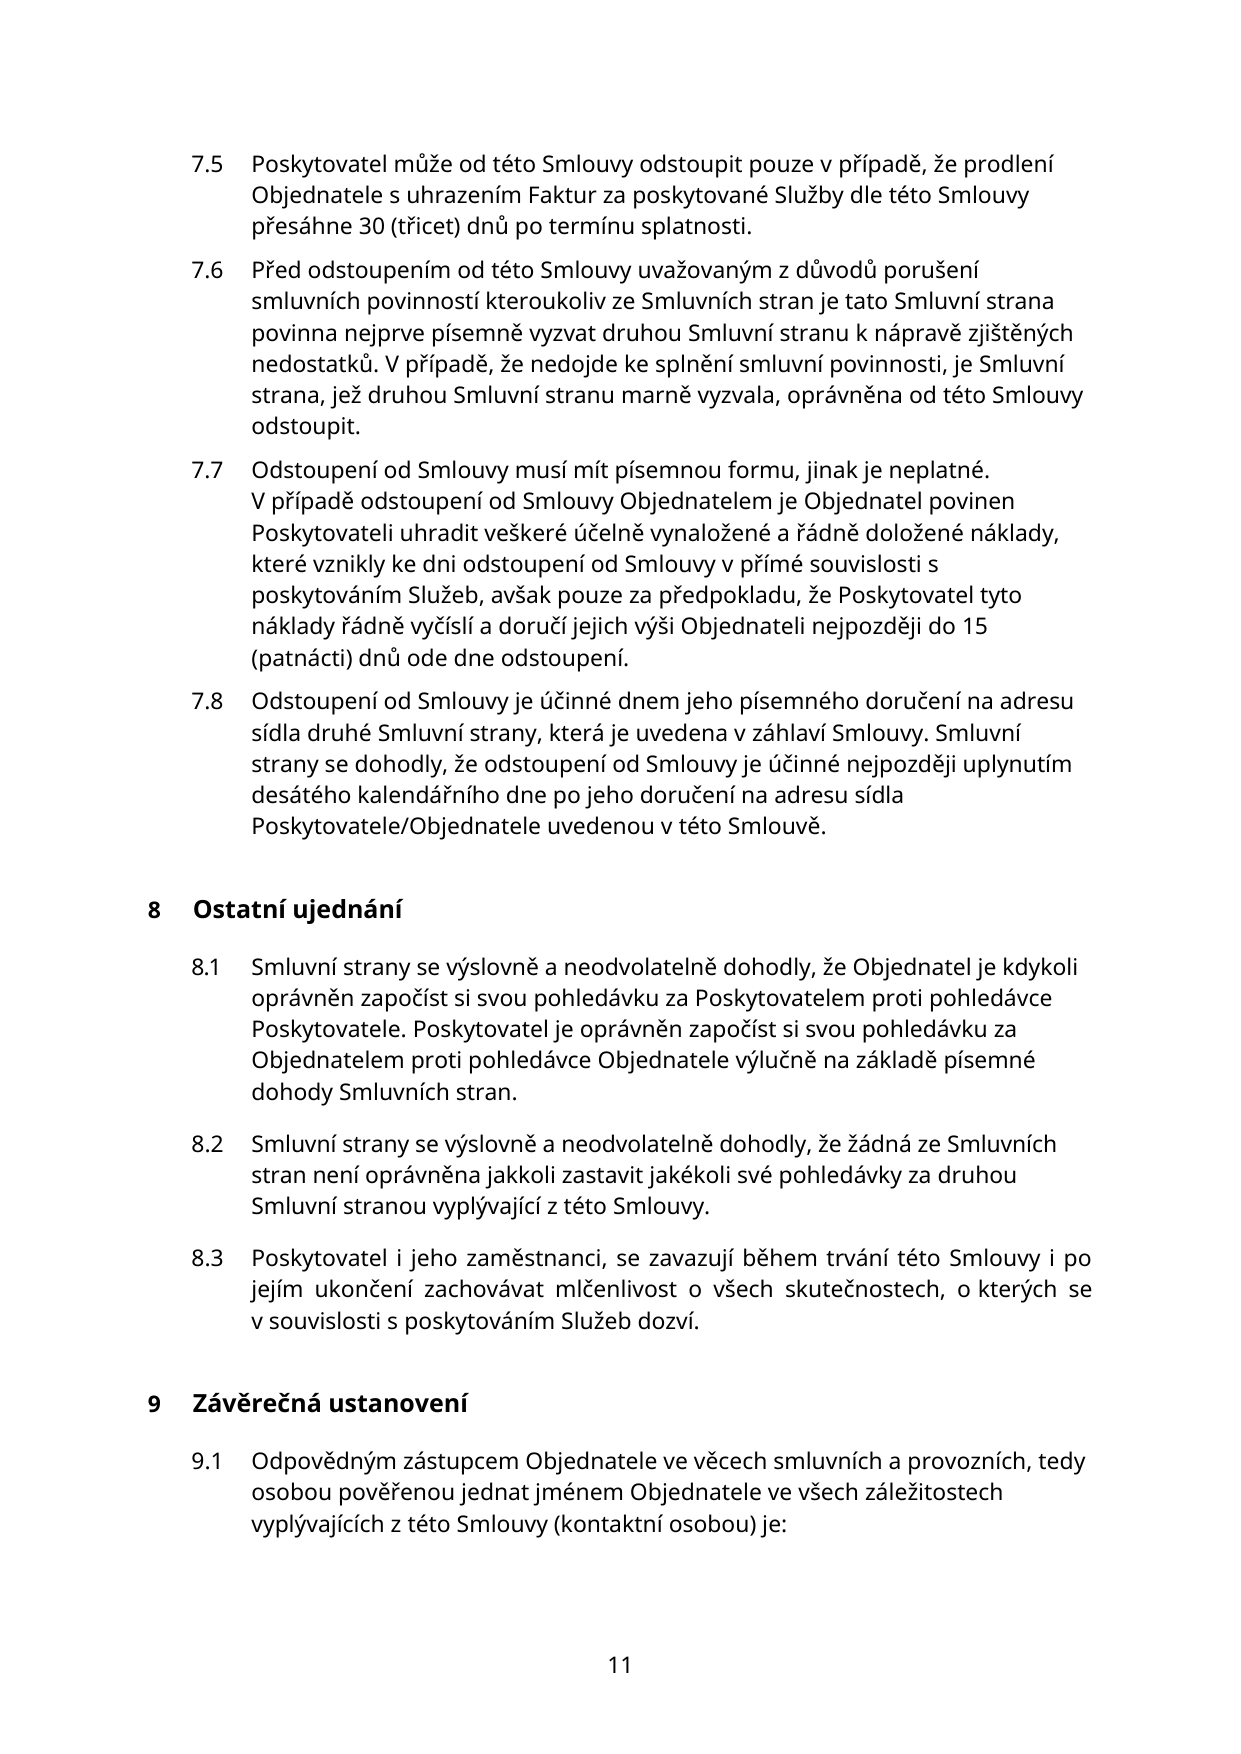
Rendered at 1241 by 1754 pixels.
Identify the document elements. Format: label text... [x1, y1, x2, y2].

subtitle Před odstoupením od této Smlouvy uvažovaným z důvodů porušení smluvních povinností kteroukoliv ze Smluvních stran je tato Smluvní strana povinna nejprve písemně vyzvat druhou Smluvní stranu k nápravě zjištěných nedostatků. V případě, že nedojde ke splnění smluvní povinnosti, je Smluvní strana, jež druhou Smluvní stranu marně vyzvala, oprávněna od této Smlouvy odstoupit. [191, 254, 1092, 441]
subtitle Poskytovatel i jeho zaměstnanci, se zavazují během trvání této Smlouvy i po jejím ukončení zachovávat mlčenlivost o všech skutečnostech, o kterých se v souvislosti s poskytováním Služeb dozví. [191, 1242, 1092, 1336]
subtitle Smluvní strany se výslovně a neodvolatelně dohodly, že Objednatel je kdykoli oprávněn započíst si svou pohledávku za Poskytovatelem proti pohledávce Poskytovatele. Poskytovatel je oprávněn započíst si svou pohledávku za Objednatelem proti pohledávce Objednatele výlučně na základě písemné dohody Smluvních stran. [191, 951, 1092, 1107]
subtitle Odstoupení od Smlouvy musí mít písemnou formu, jinak je neplatné. V případě odstoupení od Smlouvy Objednatelem je Objednatel povinen Poskytovateli uhradit veškeré účelně vynaložené a řádně doložené náklady, které vznikly ke dni odstoupení od Smlouvy v přímé souvislosti s poskytováním Služeb, avšak pouze za předpokladu, že Poskytovatel tyto náklady řádně vyčíslí a doručí jejich výši Objednateli nejpozději do 15 (patnácti) dnů ode dne odstoupení. [191, 454, 1092, 673]
subtitle Poskytovatel může od této Smlouvy odstoupit pouze v případě, že prodlení Objednatele s uhrazením Faktur za poskytované Služby dle této Smlouvy přesáhne 30 (třicet) dnů po termínu splatnosti. [191, 148, 1092, 241]
subtitle Závěrečná ustanovení [148, 1386, 1092, 1420]
subtitle Smluvní strany se výslovně a neodvolatelně dohodly, že žádná ze Smluvních stran není oprávněna jakkoli zastavit jakékoli své pohledávky za druhou Smluvní stranou vyplývající z této Smlouvy. [191, 1128, 1092, 1221]
subtitle Ostatní ujednání [148, 891, 1092, 926]
subtitle Odpovědným zástupcem Objednatele ve věcech smluvních a provozních, tedy osobou pověřenou jednat jménem Objednatele ve všech záležitostech vyplývajících z této Smlouvy (kontaktní osobou) je: [191, 1445, 1092, 1539]
subtitle Odstoupení od Smlouvy je účinné dnem jeho písemného doručení na adresu sídla druhé Smluvní strany, která je uvedena v záhlaví Smlouvy. Smluvní strany se dohodly, že odstoupení od Smlouvy je účinné nejpozději uplynutím desátého kalendářního dne po jeho doručení na adresu sídla Poskytovatele/Objednatele uvedenou v této Smlouvě. [191, 685, 1092, 841]
